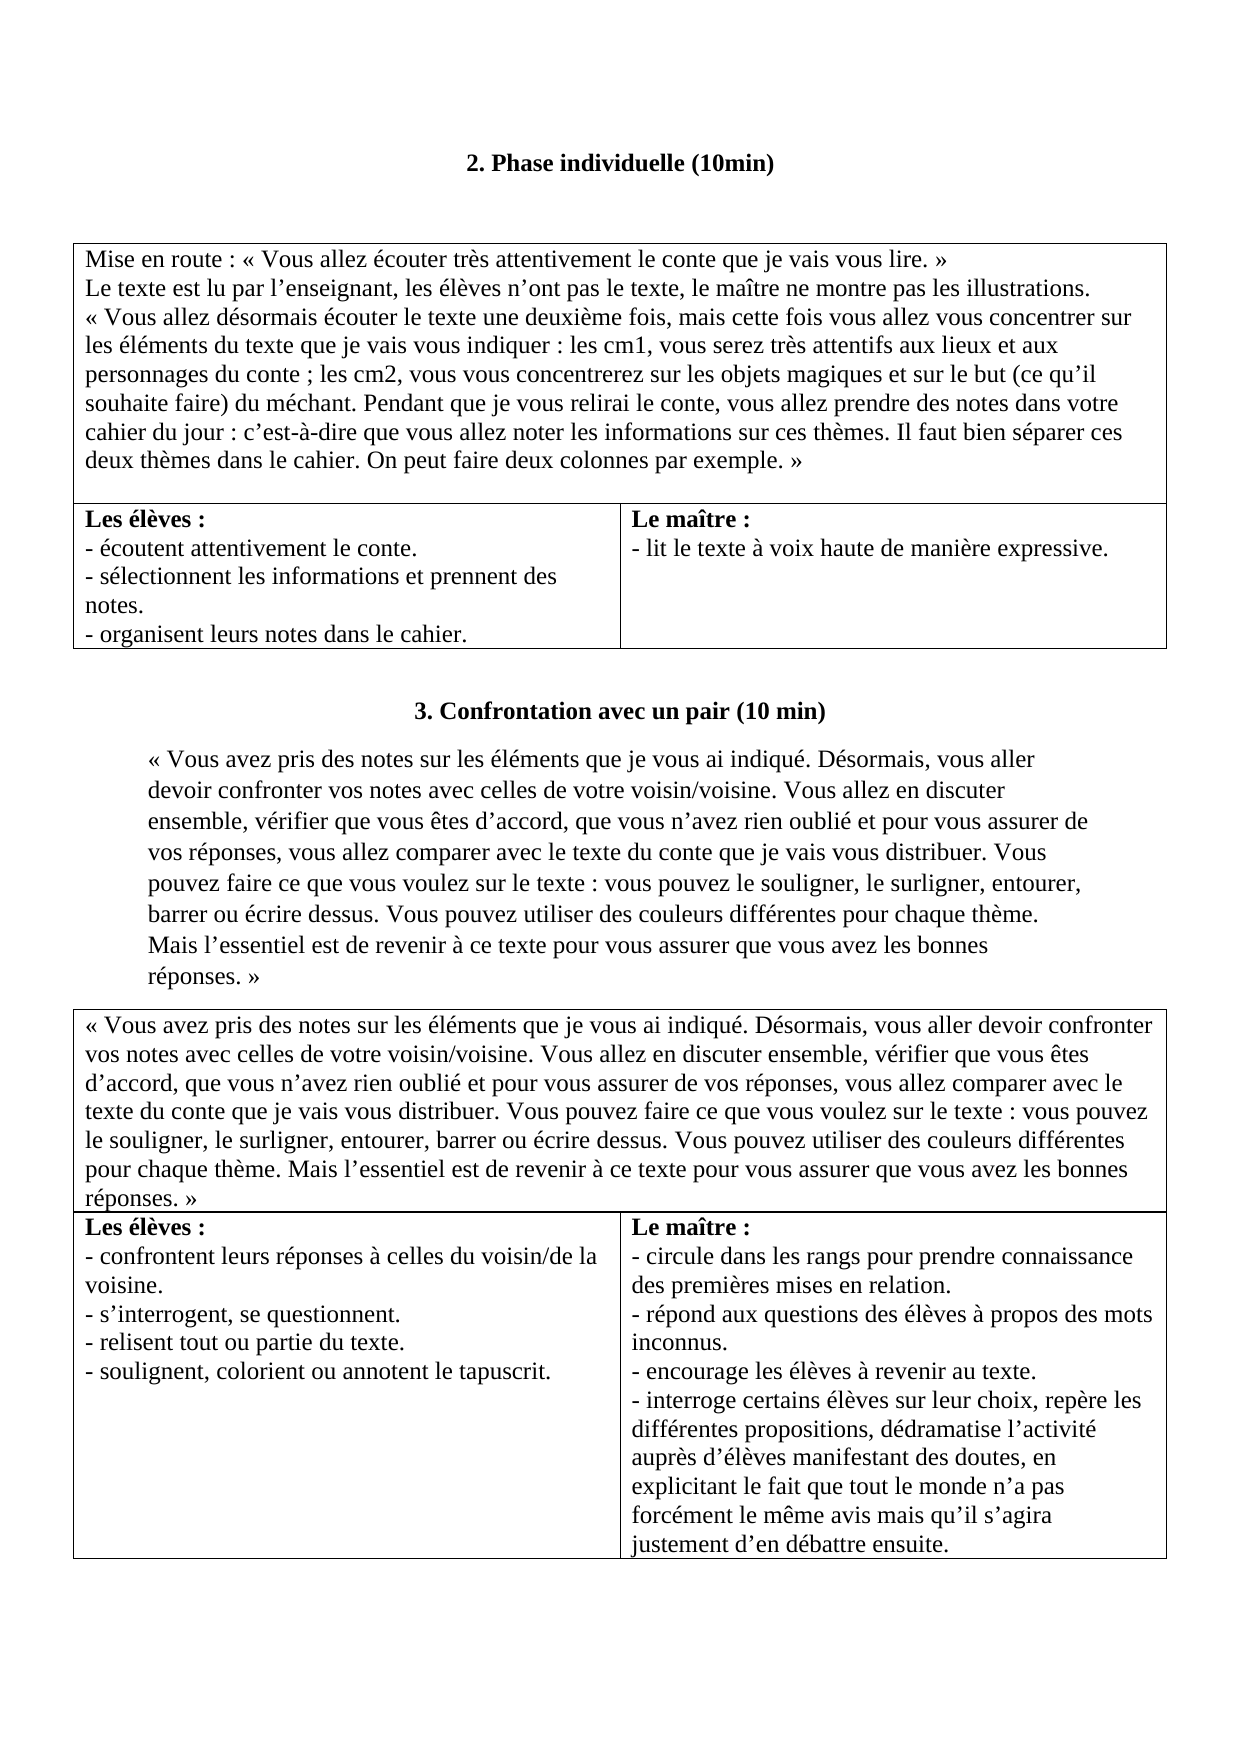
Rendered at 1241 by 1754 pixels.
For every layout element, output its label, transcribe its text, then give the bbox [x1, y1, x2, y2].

table_header Mise en route : « Vous allez écouter très attentivement le conte que je vais vous lire. » Le texte est lu par l’enseignant, les élèves n’ont pas le texte, le maître ne montre pas les illustrations. « Vous allez désormais écouter le texte une deuxième fois, mais cette fois vous allez vous concentrer sur les éléments du texte que je vais vous indiquer : les cm1, vous serez très attentifs aux lieux et aux personnages du conte ; les cm2, vous vous concentrerez sur les objets magiques et sur le but (ce qu’il souhaite faire) du méchant. Pendant que je vous relirai le conte, vous allez prendre des notes dans votre cahier du jour : c’est-à-dire que vous allez noter les informations sur ces thèmes. Il faut bien séparer ces deux thèmes dans le cahier. On peut faire deux colonnes par exemple. » [74, 244, 1166, 503]
table_cell Le maître : - circule dans les rangs pour prendre connaissance des premières mises en relation. - répond aux questions des élèves à propos des mots inconnus. - encourage les élèves à revenir au texte. - interroge certains élèves sur leur choix, repère les différentes propositions, dédramatise l’activité auprès d’élèves manifestant des doutes, en explicitant le fait que tout le monde n’a pas forcément le même avis mais qu’il s’agira justement d’en débattre ensuite. [621, 1213, 1166, 1557]
text « Vous avez pris des notes sur les éléments que je vous ai indiqué. Désormais, vous aller devoir confronter vos notes avec celles de votre voisin/voisine. Vous allez en discuter ensemble, vérifier que vous êtes d’accord, que vous n’avez rien oublié et pour vous assurer de vos réponses, vous allez comparer avec le texte du conte que je vais vous distribuer. Vous pouvez faire ce que vous voulez sur le texte : vous pouvez le souligner, le surligner, entourer, barrer ou écrire dessus. Vous pouvez utiliser des couleurs différentes pour chaque thème. Mais l’essentiel est de revenir à ce texte pour vous assurer que vous avez les bonnes réponses. » [148, 744, 1093, 990]
table_header « Vous avez pris des notes sur les éléments que je vous ai indiqué. Désormais, vous aller devoir confronter vos notes avec celles de votre voisin/voisine. Vous allez en discuter ensemble, vérifier que vous êtes d’accord, que vous n’avez rien oublié et pour vous assurer de vos réponses, vous allez comparer avec le texte du conte que je vais vous distribuer. Vous pouvez faire ce que vous voulez sur le texte : vous pouvez le souligner, le surligner, entourer, barrer ou écrire dessus. Vous pouvez utiliser des couleurs différentes pour chaque thème. Mais l’essentiel est de revenir à ce texte pour vous assurer que vous avez les bonnes réponses. » [74, 1010, 1166, 1211]
text 3. Confrontation avec un pair (10 min) [148, 696, 1093, 725]
table_cell Les élèves : - confrontent leurs réponses à celles du voisin/de la voisine. - s’interrogent, se questionnent. - relisent tout ou partie du texte. - soulignent, colorient ou annotent le tapuscrit. [74, 1213, 620, 1557]
text 2. Phase individuelle (10min) [148, 148, 1093, 176]
table_cell Les élèves : - écoutent attentivement le conte. - sélectionnent les informations et prennent des notes. - organisent leurs notes dans le cahier. [74, 504, 620, 648]
table_cell Le maître : - lit le texte à voix haute de manière expressive. [621, 504, 1166, 648]
